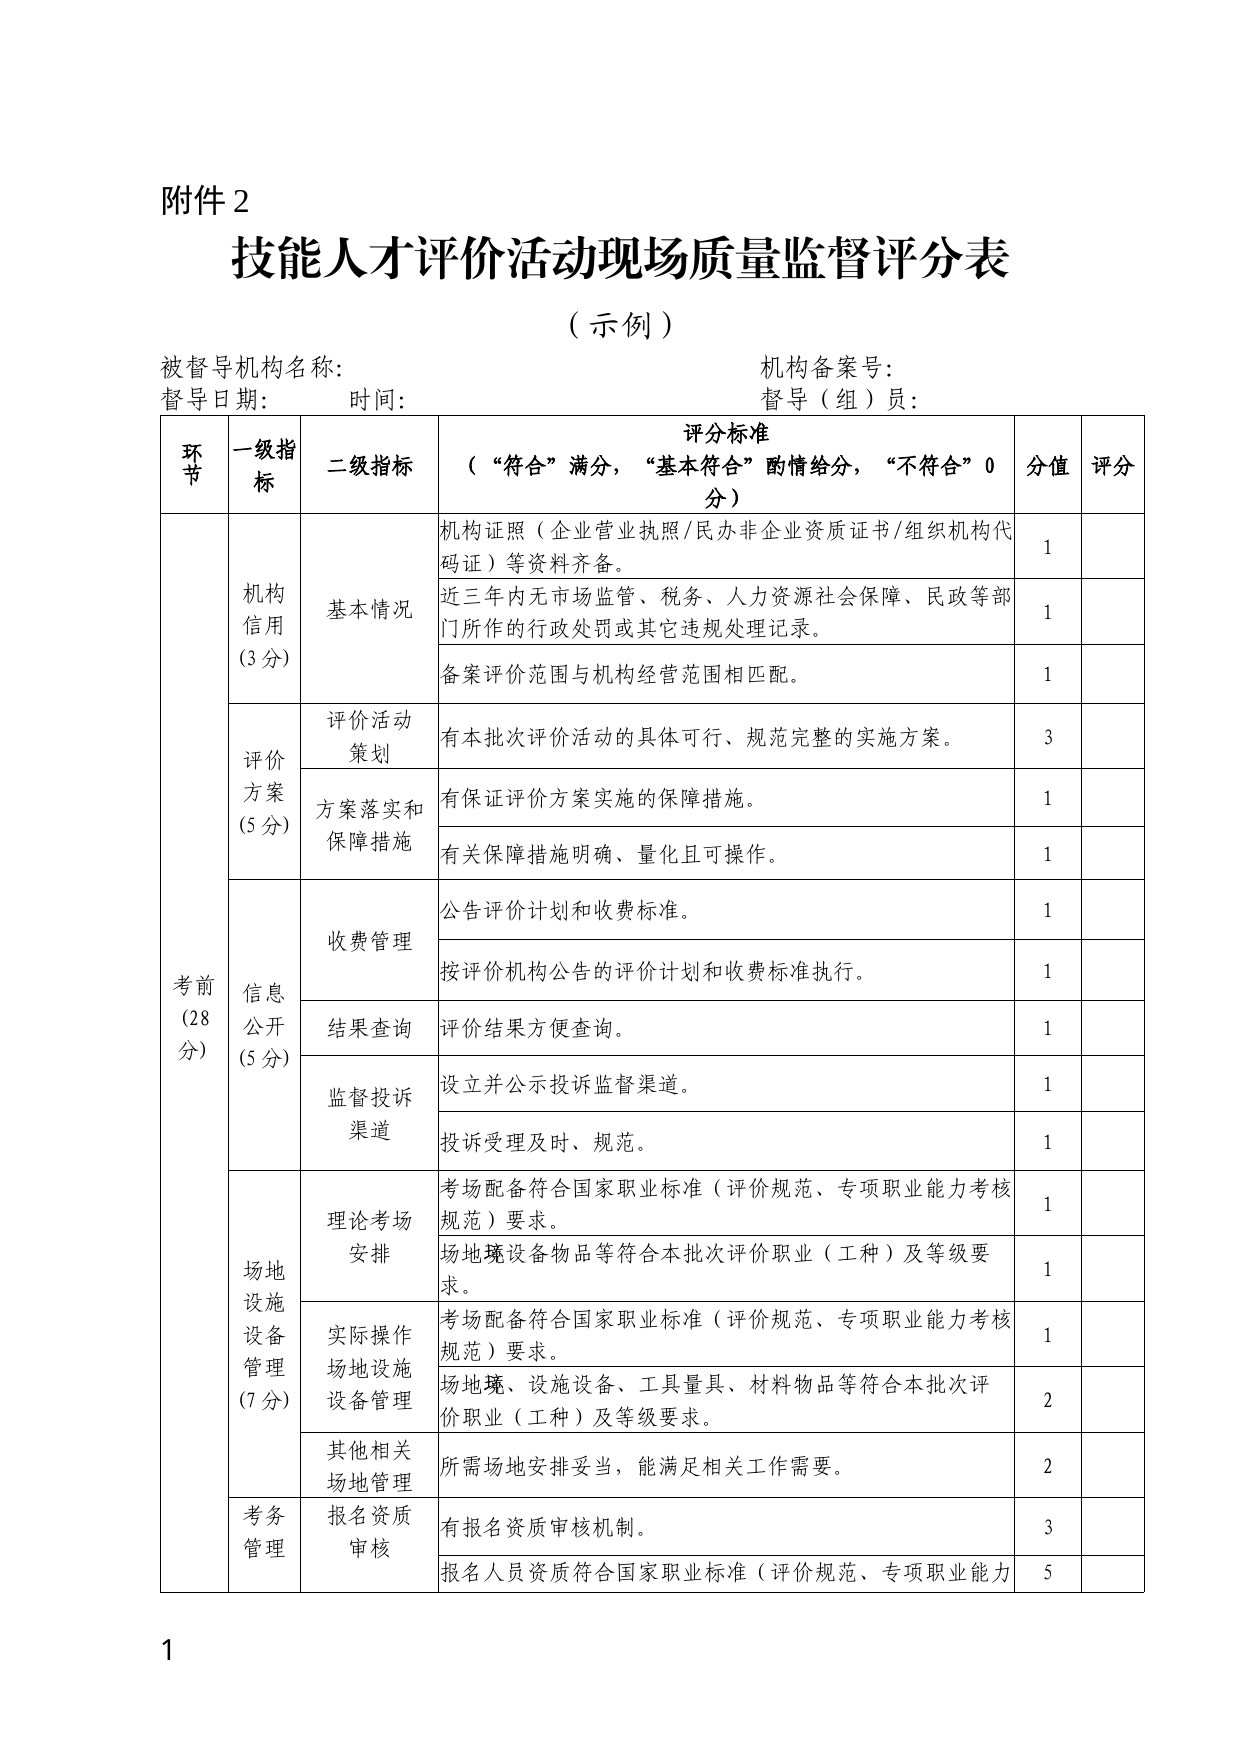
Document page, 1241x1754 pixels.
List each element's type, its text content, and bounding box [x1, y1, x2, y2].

table_header 环节 [161, 416, 228, 512]
table_cell [1082, 704, 1144, 768]
table_cell 有报名资质审核机制。 [439, 1498, 1014, 1554]
table_cell 实际操作 场地设施 设备管理 [301, 1302, 438, 1432]
table_cell [1082, 514, 1144, 578]
table_cell 1 [1015, 579, 1081, 643]
table_cell [1082, 1302, 1144, 1366]
table_cell 1 [1015, 1112, 1081, 1170]
table_cell 评价 方案 (5分) [229, 704, 300, 879]
table_cell [1082, 1367, 1144, 1432]
table_cell 考前(28分) [161, 514, 228, 1591]
table_cell [1082, 880, 1144, 939]
table_cell 3 [1015, 1498, 1081, 1554]
table_cell [1082, 645, 1144, 703]
table_cell [1082, 1236, 1144, 1301]
table_cell 1 [1015, 880, 1081, 939]
table_cell 监督投诉 渠道 [301, 1056, 438, 1170]
text （示例） [159, 287, 1081, 349]
table_header 评分标准 （“符合”满分，“基本符合”酌情给分，“不符合”0分） [439, 416, 1014, 512]
table_cell 5 [1015, 1556, 1081, 1591]
table_cell 基本情况 [301, 514, 438, 703]
table_cell 1 [1015, 514, 1081, 578]
table_cell 1 [1015, 1302, 1081, 1366]
table_header 分值 [1015, 416, 1081, 512]
table_cell [1082, 1056, 1144, 1111]
table_cell 报名资质 审核 [301, 1498, 438, 1591]
table_cell 1 [1015, 827, 1081, 879]
table_cell [1082, 1112, 1144, 1170]
table_cell 收费管理 [301, 880, 438, 999]
table_cell 1 [1015, 645, 1081, 703]
table_cell 公告评价计划和收费标准。 [439, 880, 1014, 939]
table_cell 1 [1015, 1001, 1081, 1055]
table_cell 评价结果方便查询。 [439, 1001, 1014, 1055]
table_cell [1082, 1171, 1144, 1235]
table_cell 理论考场 安排 [301, 1171, 438, 1301]
table_cell 机构证照（企业营业执照/民办非企业资质证书/组织机构代码证）等资料齐备。 [439, 514, 1014, 578]
table_cell 考场配备符合国家职业标准（评价规范、专项职业能力考核规范）要求。 [439, 1302, 1014, 1366]
table_cell 其他相关 场地管理 [301, 1433, 438, 1497]
table_cell 所需场地安排妥当，能满足相关工作需要。 [439, 1433, 1014, 1497]
table_header 一级指标 [229, 416, 300, 512]
table_cell 设立并公示投诉监督渠道。 [439, 1056, 1014, 1111]
table_cell 1 [1015, 940, 1081, 999]
table_header 评分 [1082, 416, 1144, 512]
table_cell 有关保障措施明确、量化且可操作。 [439, 827, 1014, 879]
table_cell 方案落实和 保障措施 [301, 769, 438, 879]
table_cell 投诉受理及时、规范。 [439, 1112, 1014, 1170]
table_cell 1 [1015, 1236, 1081, 1301]
table_cell 按评价机构公告的评价计划和收费标准执行。 [439, 940, 1014, 999]
table_cell [1082, 1433, 1144, 1497]
table_cell [1082, 769, 1144, 826]
table_cell 信息 公开 (5分) [229, 880, 300, 1170]
text 督导日期： 时间： 督导（组）员： [159, 382, 1081, 414]
table_cell 有本批次评价活动的具体可行、规范完整的实施方案。 [439, 704, 1014, 768]
table_cell 机构 信用 (3分) [229, 514, 300, 703]
text 技能人才评价活动现场质量监督评分表 [159, 224, 1081, 287]
table_cell 评价活动 策划 [301, 704, 438, 768]
table_cell 近三年内无市场监管、税务、人力资源社会保障、民政等部门所作的行政处罚或其它违规处理记录。 [439, 579, 1014, 643]
table_cell [1082, 827, 1144, 879]
table_cell 场地环境设备物品等符合本批次评价职业（工种）及等级要求。 [439, 1236, 1014, 1301]
table_cell 1 [1015, 769, 1081, 826]
table_cell [1082, 1498, 1144, 1554]
table_cell 考务 管理 (8分) [229, 1498, 300, 1591]
table_cell [1082, 1556, 1144, 1591]
table_cell 1 [1015, 1171, 1081, 1235]
table_cell 3 [1015, 704, 1081, 768]
table_header 二级指标 [301, 416, 438, 512]
table_cell 有保证评价方案实施的保障措施。 [439, 769, 1014, 826]
table_cell [1082, 579, 1144, 643]
text 附件2 [159, 162, 1081, 224]
table_cell 场地 设施 设备 管理 (7分) [229, 1171, 300, 1497]
table_cell 备案评价范围与机构经营范围相匹配。 [439, 645, 1014, 703]
table_cell 2 [1015, 1367, 1081, 1432]
table_cell 场地环境、设施设备、工具量具、材料物品等符合本批次评价职业（工种）及等级要求。 [439, 1367, 1014, 1432]
table_cell 1 [1015, 1056, 1081, 1111]
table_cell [439, 1556, 1014, 1591]
table_cell 考场配备符合国家职业标准（评价规范、专项职业能力考核规范）要求。 [439, 1171, 1014, 1235]
table_cell 结果查询 [301, 1001, 438, 1055]
table_cell [1082, 940, 1144, 999]
text 被督导机构名称： 机构备案号： [159, 349, 1081, 382]
table_cell [1082, 1001, 1144, 1055]
table_cell 2 [1015, 1433, 1081, 1497]
